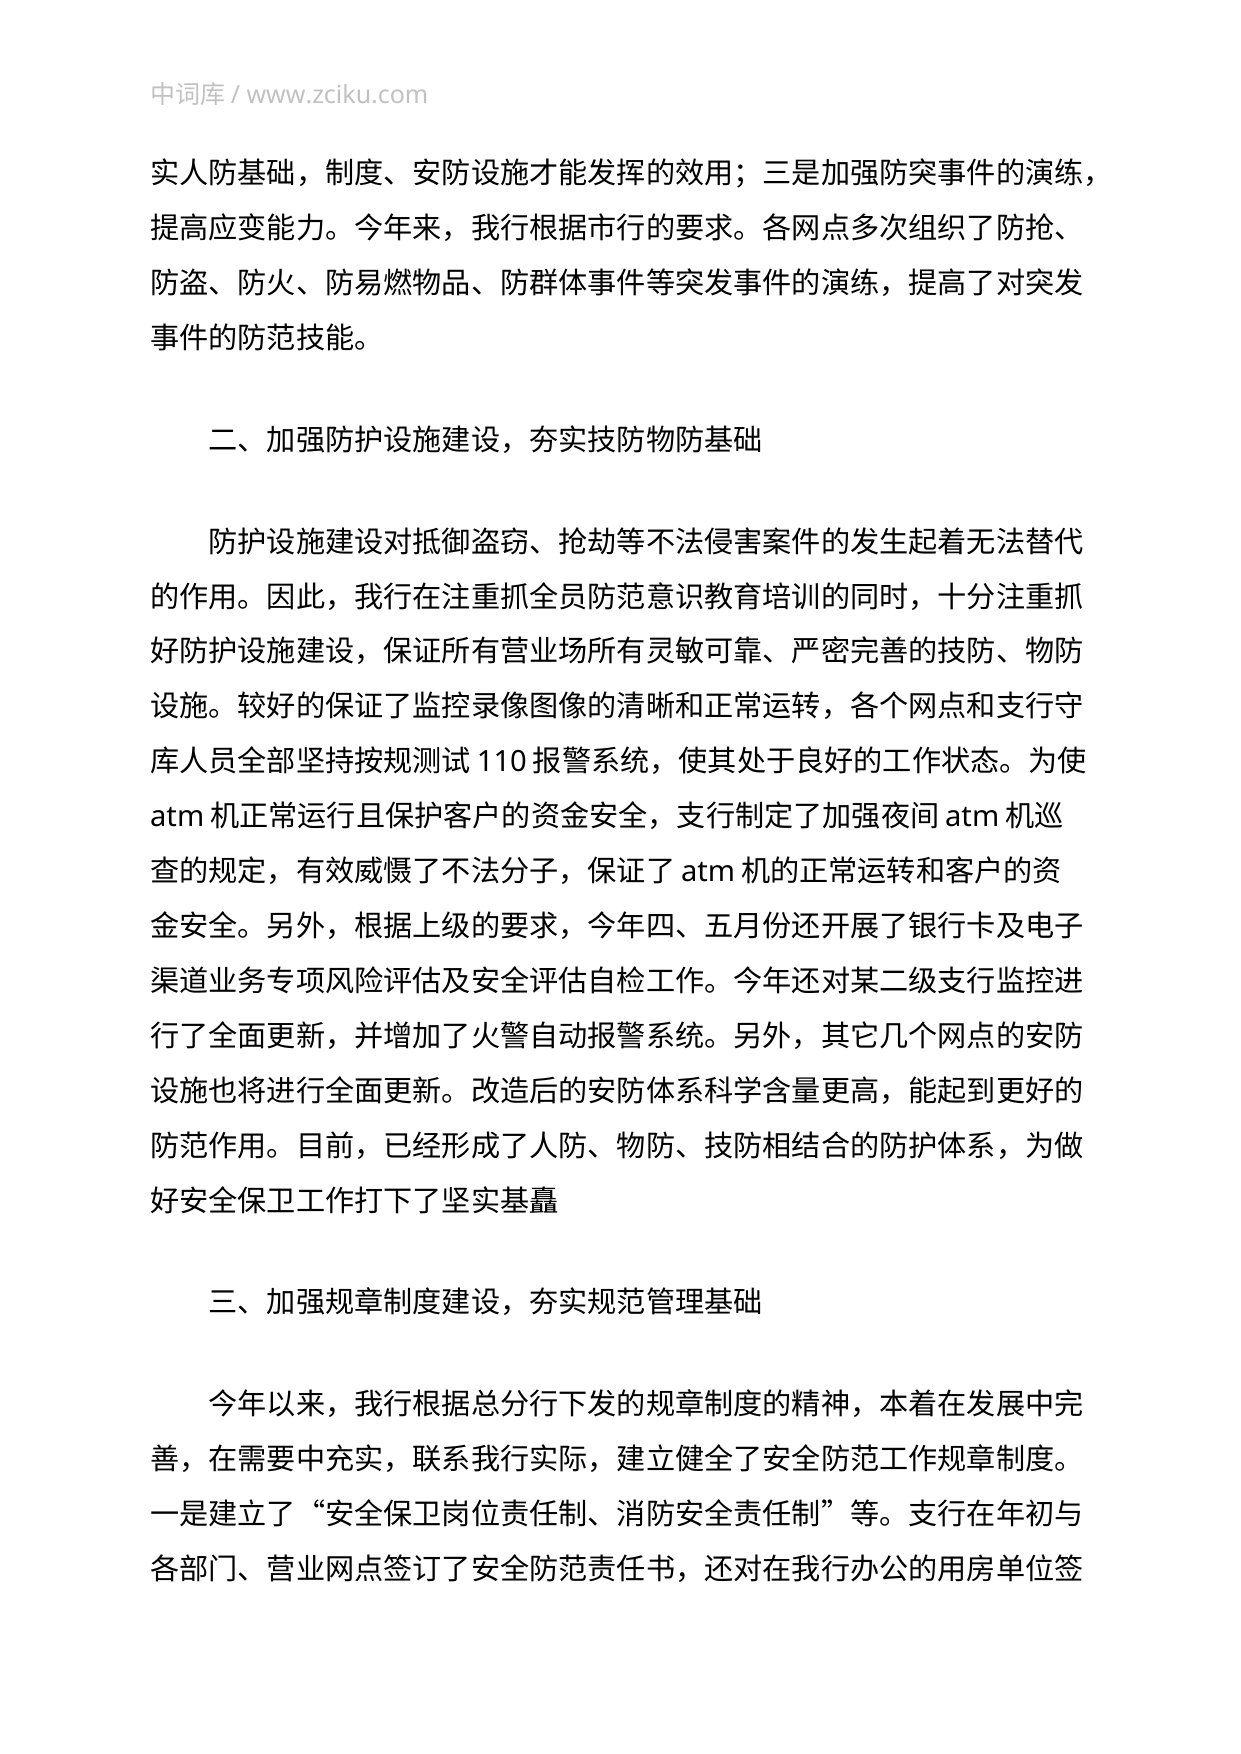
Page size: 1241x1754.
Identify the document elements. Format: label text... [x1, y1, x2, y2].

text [150, 150, 1090, 357]
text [150, 1381, 1090, 1588]
text 二、加强防护设施建设，夯实技防物防基础 [150, 416, 1090, 459]
text 防护设施建设对抵御盗窃、抢劫等不法侵害案件的发生起着无法替代的作用。因此，我行在注重抓全员防范意识教育培训的同时，十分注重抓好防护设施建设，保证所有营业场所有灵敏可靠、严密完善的技防、物防设施。较好的保证了监控录像图像的清晰和正常运转，各个网点和支行守库人员全部坚持按规测试110报警系统，使其处于良好的工作状态。为使atm机正常运行且保护客户的资金安全，支行制定了加强夜间atm机巡查的规定，有效威慑了不法分子，保证了atm机的正常运转和客户的资金安全。另外，根据上级的要求，今年四、五月份还开展了银行卡及电子渠道业务专项风险评估及安全评估自检工作。今年还对某二级支行监控进行了全面更新，并增加了火警自动报警系统。另外，其它几个网点的安防设施也将进行全面更新。改造后的安防体系科学含量更高，能起到更好的防范作用。目前，已经形成了人防、物防、技防相结合的防护体系，为做好安全保卫工作打下了坚实基矗 [150, 518, 1090, 1219]
text 三、加强规章制度建设，夯实规范管理基础 [150, 1279, 1090, 1321]
